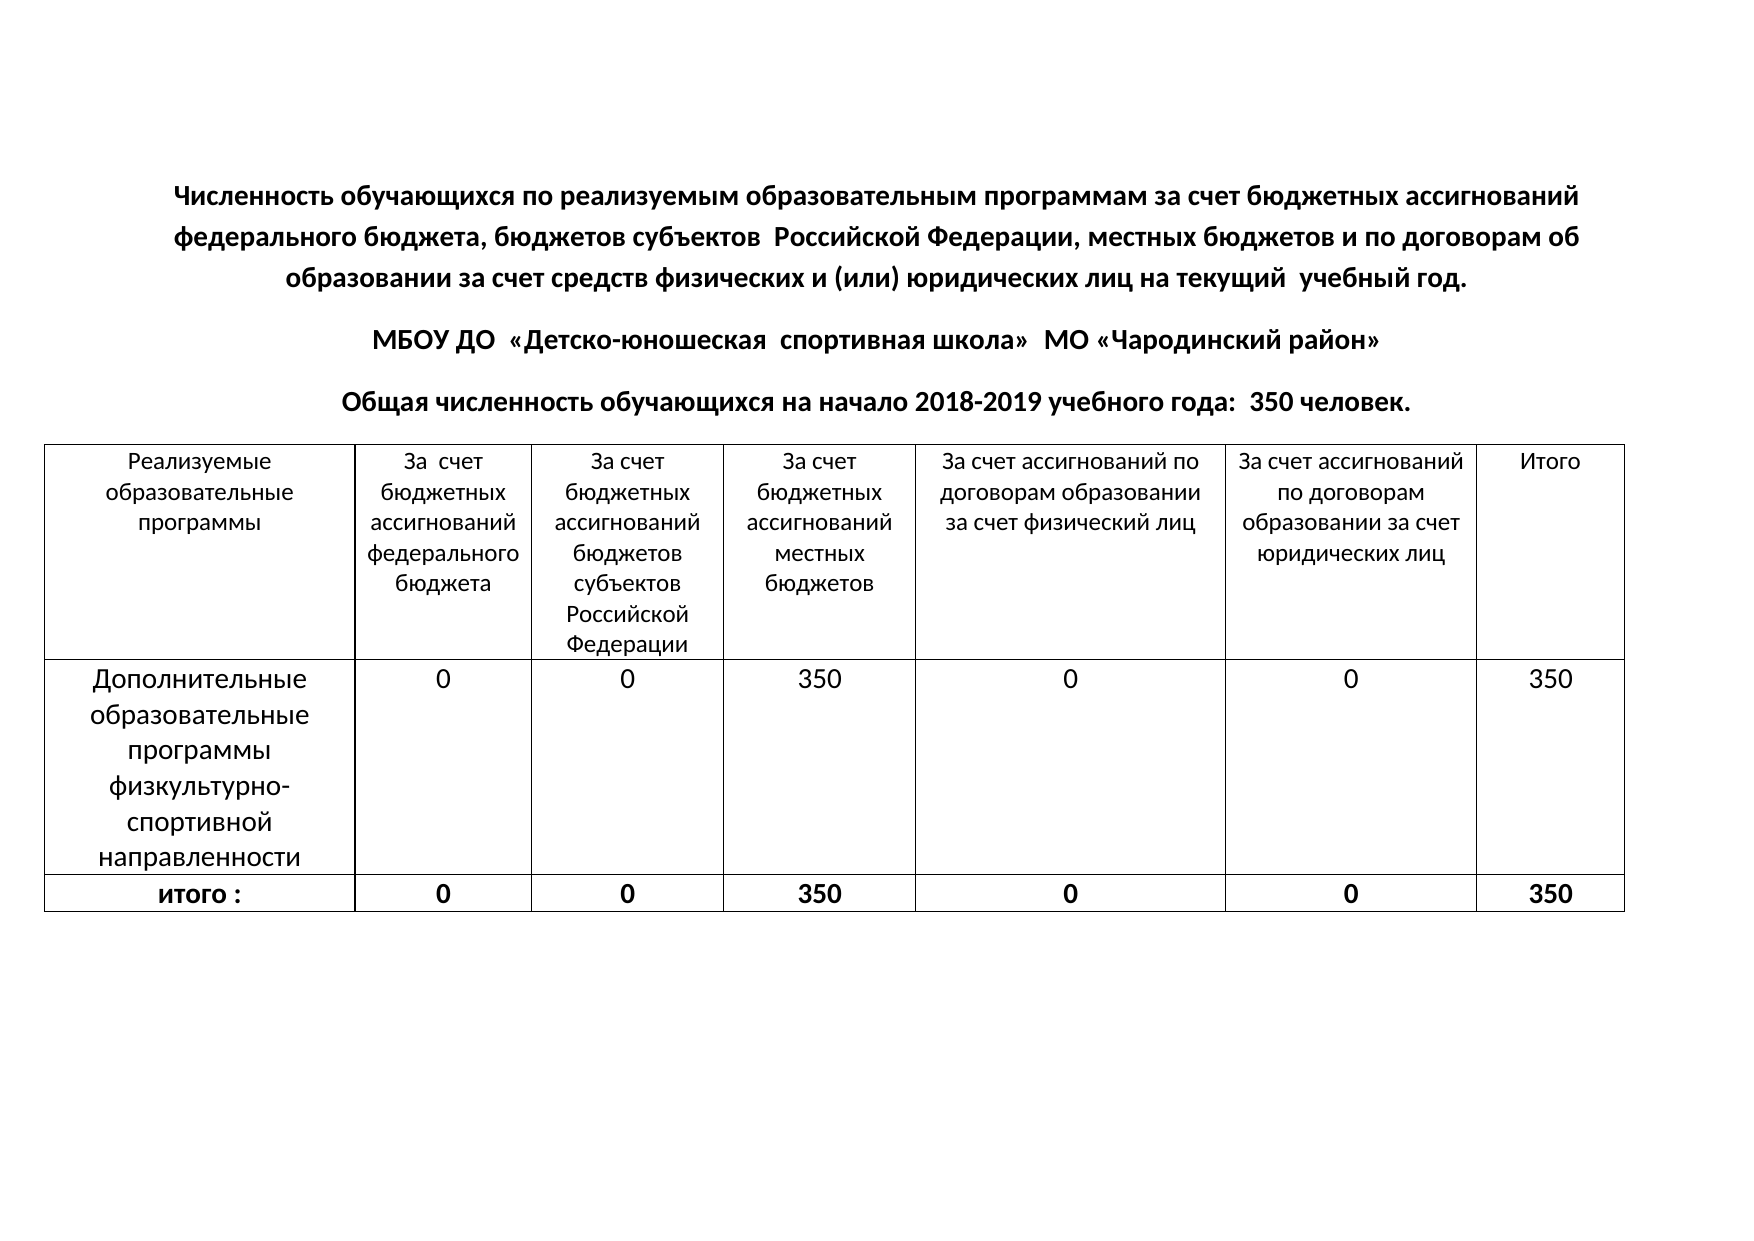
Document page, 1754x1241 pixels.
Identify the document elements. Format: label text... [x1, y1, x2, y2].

table_cell 350 [1477, 875, 1624, 911]
table_cell 350 [724, 660, 915, 874]
table_cell 0 [1226, 660, 1476, 874]
table_cell 350 [1477, 660, 1624, 874]
table_cell Дополнительные образовательные программы физкультурно-спортивной направленности [45, 660, 354, 874]
table_header За счет ассигнований по договорам образовании за счет юридических лиц [1226, 445, 1476, 659]
table_cell 0 [532, 660, 723, 874]
table_cell итого : [45, 875, 354, 911]
table_cell 0 [1226, 875, 1476, 911]
table_header Реализуемые образовательные программы [45, 445, 354, 659]
table_header За счет бюджетных ассигнований бюджетов субъектов Российской Федерации [532, 445, 723, 659]
table_cell 0 [916, 660, 1225, 874]
text МБОУ ДО «Детско-юношеская спортивная школа» МО «Чародинский район» [118, 321, 1636, 356]
table_cell 350 [724, 875, 915, 911]
table_header За счет бюджетных ассигнований федерального бюджета [356, 445, 531, 659]
table_cell 0 [356, 660, 531, 874]
table_header Итого [1477, 445, 1624, 659]
table_header За счет ассигнований по договорам образовании за счет физический лиц [916, 445, 1225, 659]
table_header За счет бюджетных ассигнований местных бюджетов [724, 445, 915, 659]
table_cell 0 [916, 875, 1225, 911]
table_cell 0 [532, 875, 723, 911]
text Общая численность обучающихся на начало 2018-2019 учебного года: 350 человек. [118, 383, 1636, 418]
text Численность обучающихся по реализуемым образовательным программам за счет бюджетных ассигнований федерального бюджета, бюджетов субъектов Российской Федерации, местных бюджетов и по договорам об образовании за счет средств физических и (или) юридических лиц на текущий учебный год. [118, 177, 1636, 295]
table_cell 0 [356, 875, 531, 911]
